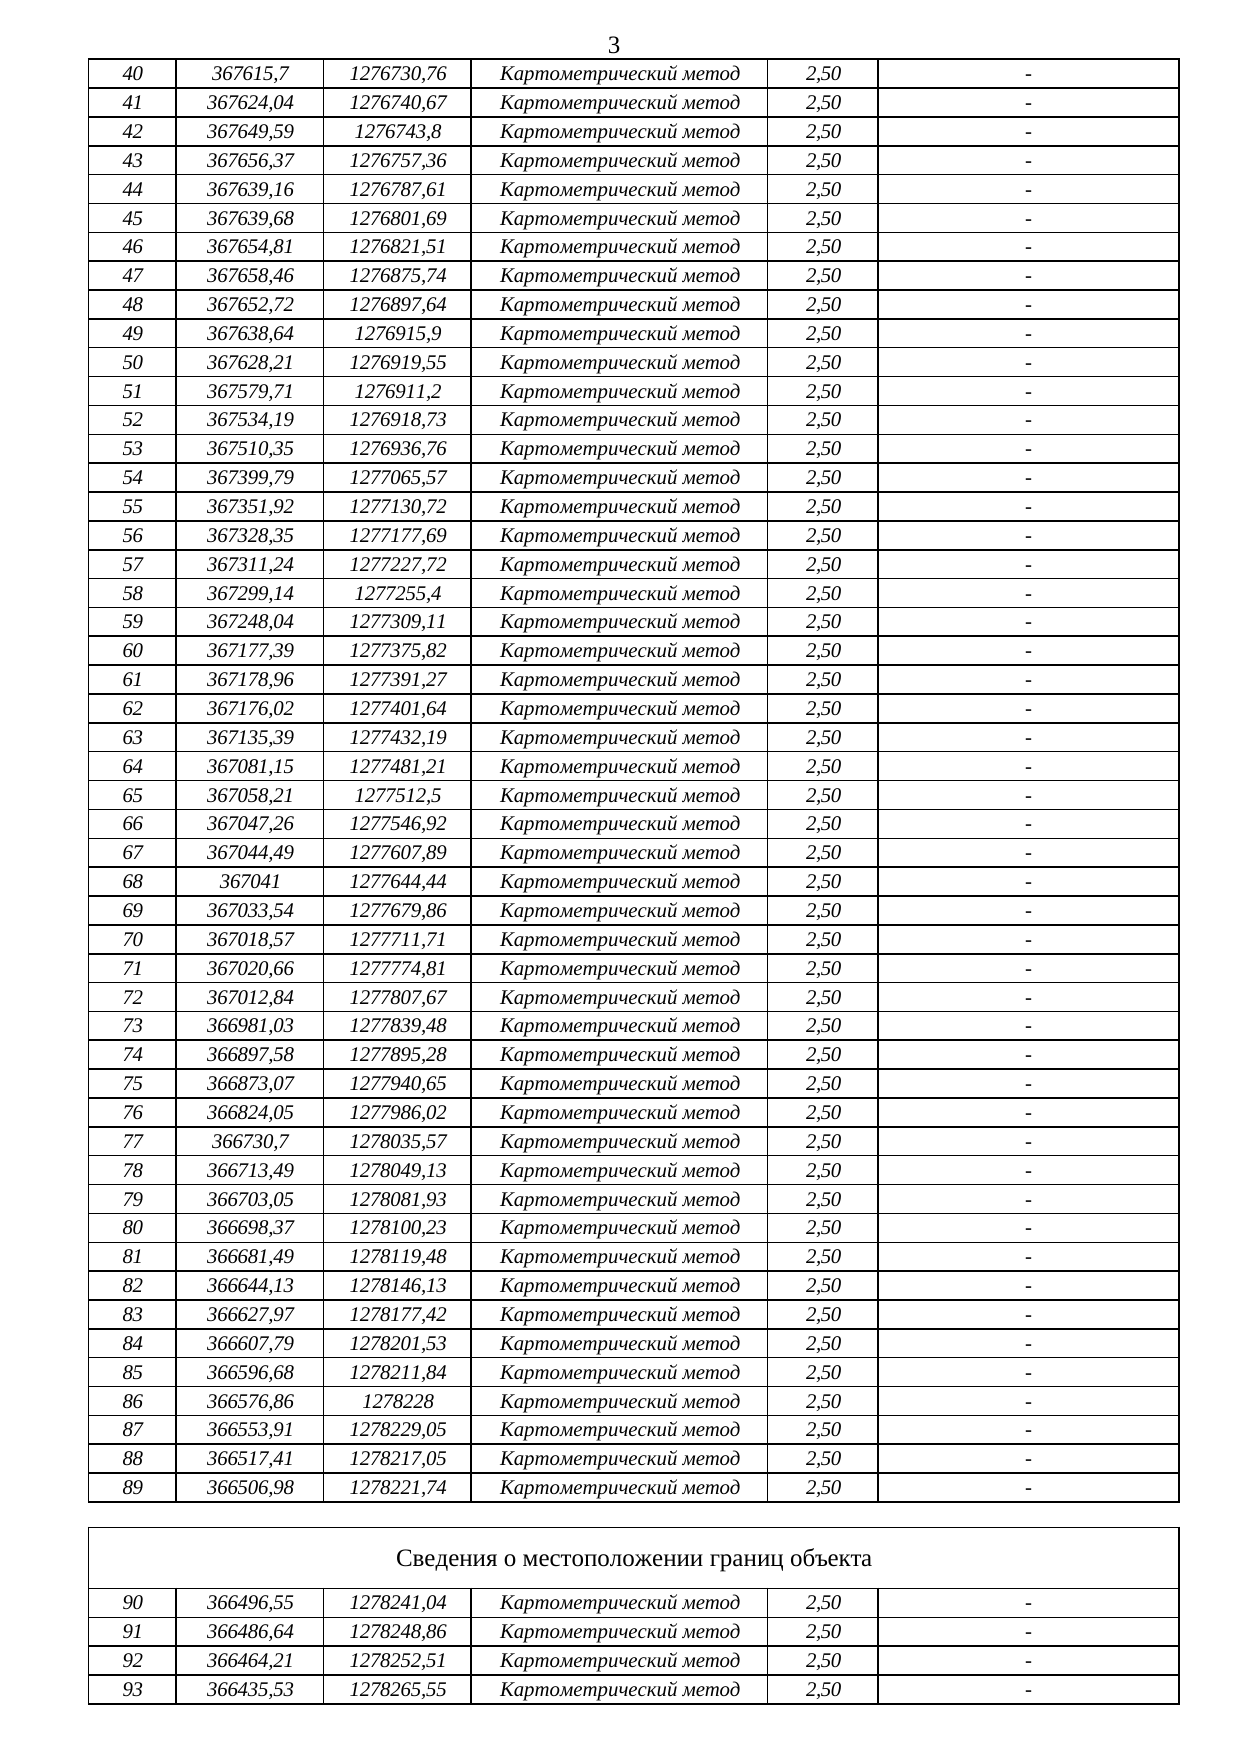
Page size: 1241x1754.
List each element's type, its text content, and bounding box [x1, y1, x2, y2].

table_cell 2,50 [768, 1474, 877, 1501]
table_cell Картометрический метод [472, 1156, 767, 1184]
table_cell - [879, 810, 1178, 837]
table_cell 366730,7 [177, 1128, 323, 1155]
table_cell 367299,14 [177, 579, 323, 607]
table_cell 367033,54 [177, 897, 323, 924]
table_cell 366464,21 [177, 1647, 323, 1674]
table_cell 93 [89, 1676, 175, 1703]
table_cell 67 [89, 839, 175, 866]
table_cell - [879, 897, 1178, 924]
table_cell Картометрический метод [472, 1416, 767, 1443]
table_cell 367510,35 [177, 435, 323, 462]
table_cell Картометрический метод [472, 435, 767, 462]
table_cell 47 [89, 262, 175, 289]
table_cell 1277644,44 [324, 868, 470, 895]
table_cell 1276875,74 [324, 262, 470, 289]
table_cell 1277255,4 [324, 579, 470, 607]
table_cell Картометрический метод [472, 348, 767, 376]
table_cell Картометрический метод [472, 1243, 767, 1270]
table_cell - [879, 666, 1178, 693]
table_cell 367047,26 [177, 810, 323, 837]
table_cell 73 [89, 1012, 175, 1039]
table_cell 367534,19 [177, 406, 323, 433]
table_header Сведения о местоположении границ объекта [89, 1528, 1178, 1587]
table_cell 367328,35 [177, 522, 323, 549]
table_cell 1276919,55 [324, 348, 470, 376]
table_cell - [879, 377, 1178, 404]
table_cell - [879, 1445, 1178, 1472]
table_cell Картометрический метод [472, 579, 767, 607]
table_cell 1277711,71 [324, 926, 470, 953]
table_cell Картометрический метод [472, 752, 767, 780]
table_cell Картометрический метод [472, 1330, 767, 1357]
table_cell Картометрический метод [472, 1041, 767, 1068]
table_cell 2,50 [768, 1387, 877, 1414]
table_cell 367135,39 [177, 724, 323, 751]
table_cell - [879, 1358, 1178, 1386]
table_cell Картометрический метод [472, 406, 767, 433]
table_cell - [879, 348, 1178, 376]
table_cell 1278146,13 [324, 1272, 470, 1299]
table_cell 366576,86 [177, 1387, 323, 1414]
table_cell 2,50 [768, 522, 877, 549]
table_cell 1278241,04 [324, 1589, 470, 1616]
table_cell 1277807,67 [324, 983, 470, 1011]
table_cell 2,50 [768, 695, 877, 722]
table_cell 69 [89, 897, 175, 924]
table_cell 1278221,74 [324, 1474, 470, 1501]
table_cell Картометрический метод [472, 637, 767, 664]
table_cell 366873,07 [177, 1070, 323, 1097]
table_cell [472, 60, 767, 87]
table_cell 1277940,65 [324, 1070, 470, 1097]
table_cell 45 [89, 204, 175, 231]
table_cell 367579,71 [177, 377, 323, 404]
table_cell 2,50 [768, 1445, 877, 1472]
table_cell 367012,84 [177, 983, 323, 1011]
table_cell - [879, 868, 1178, 895]
table_cell 62 [89, 695, 175, 722]
table_cell - [879, 262, 1178, 289]
table_cell 2,50 [768, 118, 877, 145]
table_cell 367639,16 [177, 175, 323, 203]
table_cell Картометрический метод [472, 1387, 767, 1414]
table_cell Картометрический метод [472, 608, 767, 635]
table_cell - [879, 752, 1178, 780]
table_cell 366553,91 [177, 1416, 323, 1443]
table_cell 366713,49 [177, 1156, 323, 1184]
table_cell - [879, 522, 1178, 549]
table_cell 367311,24 [177, 551, 323, 578]
table_cell 367628,21 [177, 348, 323, 376]
table_cell - [879, 118, 1178, 145]
table_cell 57 [89, 551, 175, 578]
table_cell 2,50 [768, 1272, 877, 1299]
table_cell 49 [89, 320, 175, 347]
table_cell 2,50 [768, 1330, 877, 1357]
table_cell - [879, 1243, 1178, 1270]
table_cell - [879, 435, 1178, 462]
table_cell 2,50 [768, 377, 877, 404]
table_cell 2,50 [768, 60, 877, 87]
table_cell - [879, 320, 1178, 347]
table_cell - [879, 926, 1178, 953]
table_cell 367649,59 [177, 118, 323, 145]
table_cell 2,50 [768, 147, 877, 174]
table_cell - [879, 1301, 1178, 1328]
table_cell 52 [89, 406, 175, 433]
table_cell Картометрический метод [472, 1185, 767, 1212]
table_cell - [879, 175, 1178, 203]
table_cell - [879, 724, 1178, 751]
table_cell Картометрический метод [472, 839, 767, 866]
table_cell 367624,04 [177, 89, 323, 116]
table_cell 366435,53 [177, 1676, 323, 1703]
table_cell - [879, 579, 1178, 607]
table_cell - [879, 60, 1178, 87]
table_cell 1278081,93 [324, 1185, 470, 1212]
table_cell Картометрический метод [472, 1358, 767, 1386]
table_cell 1277227,72 [324, 551, 470, 578]
table_cell 1277774,81 [324, 955, 470, 982]
table_cell 85 [89, 1358, 175, 1386]
table_cell 366644,13 [177, 1272, 323, 1299]
table_cell 77 [89, 1128, 175, 1155]
table_cell 2,50 [768, 348, 877, 376]
table_cell 1278265,55 [324, 1676, 470, 1703]
table_cell 1277679,86 [324, 897, 470, 924]
table_cell Картометрический метод [472, 493, 767, 520]
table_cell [472, 1647, 767, 1674]
table_cell 367177,39 [177, 637, 323, 664]
table_cell - [879, 1387, 1178, 1414]
table_cell 2,50 [768, 608, 877, 635]
table_cell Картометрический метод [472, 1272, 767, 1299]
table_cell 1277546,92 [324, 810, 470, 837]
table_cell 2,50 [768, 1012, 877, 1039]
table_cell - [879, 1012, 1178, 1039]
table_cell Картометрический метод [472, 1012, 767, 1039]
table_cell 91 [89, 1618, 175, 1645]
table_cell 2,50 [768, 1214, 877, 1241]
table_cell 367041 [177, 868, 323, 895]
table_cell 70 [89, 926, 175, 953]
table_cell 2,50 [768, 1041, 877, 1068]
table_cell - [879, 1272, 1178, 1299]
table_cell - [879, 89, 1178, 116]
table_cell Картометрический метод [472, 175, 767, 203]
table_cell 1277177,69 [324, 522, 470, 549]
table_cell 61 [89, 666, 175, 693]
table_cell 1277391,27 [324, 666, 470, 693]
table_cell 1276787,61 [324, 175, 470, 203]
table_cell - [879, 1676, 1178, 1703]
table_cell 1277481,21 [324, 752, 470, 780]
table_cell 89 [89, 1474, 175, 1501]
table_cell Картометрический метод [472, 1099, 767, 1126]
table_cell 42 [89, 118, 175, 145]
table_cell - [879, 781, 1178, 808]
table_cell Картометрический метод [472, 897, 767, 924]
table_cell 60 [89, 637, 175, 664]
table_cell 81 [89, 1243, 175, 1270]
table_cell 1276801,69 [324, 204, 470, 231]
table_cell 2,50 [768, 1185, 877, 1212]
table_cell - [879, 608, 1178, 635]
table_cell Картометрический метод [472, 926, 767, 953]
table_cell 75 [89, 1070, 175, 1097]
table_cell 1277375,82 [324, 637, 470, 664]
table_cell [472, 1676, 767, 1703]
table_cell 82 [89, 1272, 175, 1299]
table_cell 2,50 [768, 724, 877, 751]
table_cell 1277130,72 [324, 493, 470, 520]
table_cell - [879, 147, 1178, 174]
table_cell Картометрический метод [472, 262, 767, 289]
table_cell Картометрический метод [472, 955, 767, 982]
table_cell 2,50 [768, 175, 877, 203]
table_cell 1277895,28 [324, 1041, 470, 1068]
table_cell 366486,64 [177, 1618, 323, 1645]
table_cell 1278229,05 [324, 1416, 470, 1443]
table_cell Картометрический метод [472, 1301, 767, 1328]
table_cell - [879, 1330, 1178, 1357]
table_cell 366517,41 [177, 1445, 323, 1472]
table_cell 1277512,5 [324, 781, 470, 808]
table_cell 1278201,53 [324, 1330, 470, 1357]
table_cell 367652,72 [177, 291, 323, 318]
table_cell Картометрический метод [472, 522, 767, 549]
table_cell - [879, 1128, 1178, 1155]
table_cell 1276740,67 [324, 89, 470, 116]
table_cell 366506,98 [177, 1474, 323, 1501]
table_cell 366824,05 [177, 1099, 323, 1126]
table_cell Картометрический метод [472, 377, 767, 404]
table_cell 367615,7 [177, 60, 323, 87]
table_cell 2,50 [768, 839, 877, 866]
table_cell Картометрический метод [472, 1070, 767, 1097]
table_cell 367176,02 [177, 695, 323, 722]
table_cell 53 [89, 435, 175, 462]
table_cell 1276915,9 [324, 320, 470, 347]
table_cell Картометрический метод [472, 233, 767, 260]
table_cell - [879, 1618, 1178, 1645]
table_cell Картометрический метод [472, 1445, 767, 1472]
table_cell 2,50 [768, 752, 877, 780]
table_cell - [879, 291, 1178, 318]
table_cell 44 [89, 175, 175, 203]
table_cell 366698,37 [177, 1214, 323, 1241]
table_cell 2,50 [768, 291, 877, 318]
table_cell 1278035,57 [324, 1128, 470, 1155]
table_cell 59 [89, 608, 175, 635]
table_cell 68 [89, 868, 175, 895]
table_cell 51 [89, 377, 175, 404]
table_cell 1278100,23 [324, 1214, 470, 1241]
table_cell 2,50 [768, 1243, 877, 1270]
table_cell 1277986,02 [324, 1099, 470, 1126]
table_cell 1278228 [324, 1387, 470, 1414]
table_cell - [879, 1099, 1178, 1126]
table_cell 1276897,64 [324, 291, 470, 318]
table_cell 1277839,48 [324, 1012, 470, 1039]
table_cell 366897,58 [177, 1041, 323, 1068]
table_cell 2,50 [768, 406, 877, 433]
table_cell 79 [89, 1185, 175, 1212]
table_cell - [879, 551, 1178, 578]
table_cell Картометрический метод [472, 291, 767, 318]
table_cell Картометрический метод [472, 868, 767, 895]
table_cell 366607,79 [177, 1330, 323, 1357]
table_cell 2,50 [768, 262, 877, 289]
table_cell 2,50 [768, 1589, 877, 1616]
table_cell 1276730,76 [324, 60, 470, 87]
table_cell 1276821,51 [324, 233, 470, 260]
table_cell 1278211,84 [324, 1358, 470, 1386]
table_cell - [879, 1416, 1178, 1443]
table_cell 1276911,2 [324, 377, 470, 404]
table_cell 84 [89, 1330, 175, 1357]
table_cell 2,50 [768, 464, 877, 491]
table_cell - [879, 1214, 1178, 1241]
table_cell 1278252,51 [324, 1647, 470, 1674]
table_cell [472, 1618, 767, 1645]
table_cell 2,50 [768, 579, 877, 607]
table_cell 1278248,86 [324, 1618, 470, 1645]
table_cell 1278177,42 [324, 1301, 470, 1328]
table_cell - [879, 464, 1178, 491]
table_cell 366703,05 [177, 1185, 323, 1212]
table_cell 2,50 [768, 1128, 877, 1155]
table_cell 78 [89, 1156, 175, 1184]
table_cell - [879, 1070, 1178, 1097]
table_cell Картометрический метод [472, 204, 767, 231]
table_cell 367639,68 [177, 204, 323, 231]
table_cell Картометрический метод [472, 1214, 767, 1241]
table_cell - [879, 1185, 1178, 1212]
table_cell 65 [89, 781, 175, 808]
table_cell 1278119,48 [324, 1243, 470, 1270]
table_cell 2,50 [768, 666, 877, 693]
table_cell - [879, 983, 1178, 1011]
table_cell 64 [89, 752, 175, 780]
table_cell Картометрический метод [472, 464, 767, 491]
table_cell 366627,97 [177, 1301, 323, 1328]
table_cell - [879, 1041, 1178, 1068]
table_cell 2,50 [768, 926, 877, 953]
table_cell 2,50 [768, 955, 877, 982]
table_cell 74 [89, 1041, 175, 1068]
table_cell 90 [89, 1589, 175, 1616]
table_cell 48 [89, 291, 175, 318]
table_cell 2,50 [768, 551, 877, 578]
table_cell 86 [89, 1387, 175, 1414]
table_cell 1276743,8 [324, 118, 470, 145]
table_cell 56 [89, 522, 175, 549]
table_cell 54 [89, 464, 175, 491]
table_cell 367248,04 [177, 608, 323, 635]
table_cell 1277065,57 [324, 464, 470, 491]
table_cell - [879, 1589, 1178, 1616]
table_cell 1278049,13 [324, 1156, 470, 1184]
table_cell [472, 118, 767, 145]
table_cell 2,50 [768, 1647, 877, 1674]
table_cell 1277401,64 [324, 695, 470, 722]
table_cell 1277432,19 [324, 724, 470, 751]
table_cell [472, 1589, 767, 1616]
table_cell 1276936,76 [324, 435, 470, 462]
table_cell 46 [89, 233, 175, 260]
table_cell Картометрический метод [472, 1474, 767, 1501]
table_cell Картометрический метод [472, 781, 767, 808]
table_cell 66 [89, 810, 175, 837]
table_cell 41 [89, 89, 175, 116]
table_cell 2,50 [768, 320, 877, 347]
table_cell 58 [89, 579, 175, 607]
table_cell 80 [89, 1214, 175, 1241]
table_cell 2,50 [768, 897, 877, 924]
table_cell - [879, 406, 1178, 433]
table_cell 2,50 [768, 435, 877, 462]
table_cell 40 [89, 60, 175, 87]
table_cell 367058,21 [177, 781, 323, 808]
table_cell 367178,96 [177, 666, 323, 693]
table_cell - [879, 233, 1178, 260]
table_cell 1278217,05 [324, 1445, 470, 1472]
table_cell 2,50 [768, 233, 877, 260]
table_cell Картометрический метод [472, 695, 767, 722]
table_cell 2,50 [768, 1099, 877, 1126]
table_cell 1276918,73 [324, 406, 470, 433]
table_cell 2,50 [768, 1156, 877, 1184]
table_cell 2,50 [768, 89, 877, 116]
table_cell 72 [89, 983, 175, 1011]
table_cell - [879, 695, 1178, 722]
table_cell 71 [89, 955, 175, 982]
table_cell Картометрический метод [472, 983, 767, 1011]
table_cell 87 [89, 1416, 175, 1443]
table_cell 50 [89, 348, 175, 376]
table_cell 63 [89, 724, 175, 751]
table_cell 2,50 [768, 983, 877, 1011]
table_cell 367638,64 [177, 320, 323, 347]
table_cell - [879, 493, 1178, 520]
table_cell - [879, 1156, 1178, 1184]
table_cell 366981,03 [177, 1012, 323, 1039]
table_cell 366496,55 [177, 1589, 323, 1616]
table_cell 2,50 [768, 1416, 877, 1443]
table_cell 2,50 [768, 1676, 877, 1703]
table_cell 2,50 [768, 637, 877, 664]
table_cell 2,50 [768, 810, 877, 837]
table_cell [472, 89, 767, 116]
table_cell 367656,37 [177, 147, 323, 174]
table_cell 92 [89, 1647, 175, 1674]
table_cell 367081,15 [177, 752, 323, 780]
table_cell 1276757,36 [324, 147, 470, 174]
table_cell 367018,57 [177, 926, 323, 953]
table_cell 55 [89, 493, 175, 520]
table_cell 367399,79 [177, 464, 323, 491]
table_cell 366596,68 [177, 1358, 323, 1386]
table_cell 367654,81 [177, 233, 323, 260]
table_cell 2,50 [768, 1618, 877, 1645]
table_cell 2,50 [768, 781, 877, 808]
table_cell 83 [89, 1301, 175, 1328]
table_cell 1277607,89 [324, 839, 470, 866]
table_cell - [879, 955, 1178, 982]
table_cell - [879, 1474, 1178, 1501]
table_cell 43 [89, 147, 175, 174]
table_cell 88 [89, 1445, 175, 1472]
table_cell 367020,66 [177, 955, 323, 982]
table_cell Картометрический метод [472, 810, 767, 837]
table_cell Картометрический метод [472, 666, 767, 693]
table_cell 2,50 [768, 204, 877, 231]
table_cell 367351,92 [177, 493, 323, 520]
table_cell 2,50 [768, 1070, 877, 1097]
table_cell 2,50 [768, 868, 877, 895]
table_cell 367658,46 [177, 262, 323, 289]
table_cell Картометрический метод [472, 1128, 767, 1155]
table_cell 76 [89, 1099, 175, 1126]
table_cell - [879, 204, 1178, 231]
table_cell Картометрический метод [472, 320, 767, 347]
table_cell 1277309,11 [324, 608, 470, 635]
table_cell 2,50 [768, 1358, 877, 1386]
table_cell 2,50 [768, 1301, 877, 1328]
table_cell Картометрический метод [472, 724, 767, 751]
table_cell 366681,49 [177, 1243, 323, 1270]
table_cell Картометрический метод [472, 551, 767, 578]
table_cell - [879, 1647, 1178, 1674]
table_cell 2,50 [768, 493, 877, 520]
table_cell - [879, 839, 1178, 866]
table_cell 367044,49 [177, 839, 323, 866]
table_cell Картометрический метод [472, 147, 767, 174]
table_cell - [879, 637, 1178, 664]
